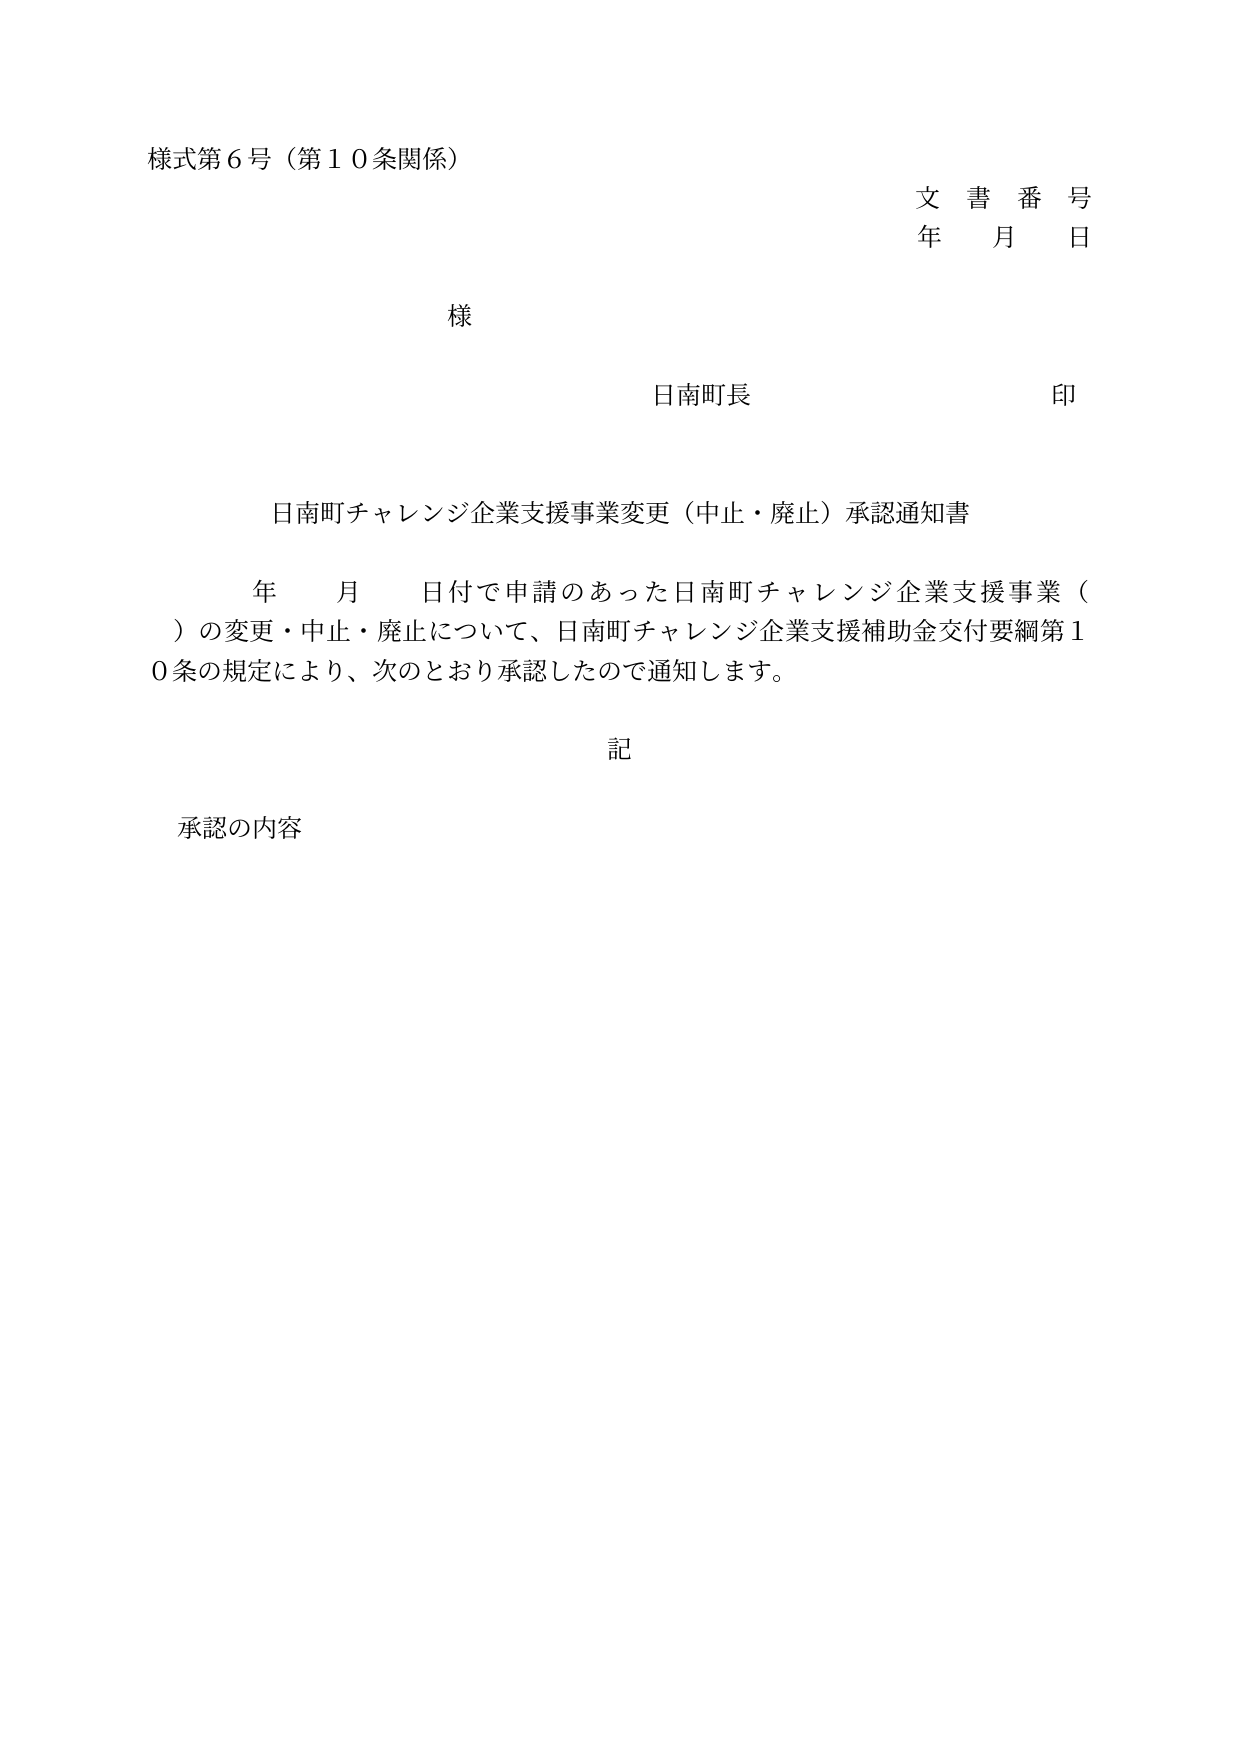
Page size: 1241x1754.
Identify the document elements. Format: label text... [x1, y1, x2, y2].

subtitle 記 [148, 728, 1092, 768]
text 承認の内容 [177, 807, 1092, 846]
text 様式第６号（第１０条関係） [148, 138, 1092, 177]
text 年 月 日 [148, 216, 1092, 256]
text 文書番号 [915, 177, 1092, 216]
text 日南町長 印 [576, 374, 1092, 413]
text 日南町チャレンジ企業支援事業変更（中止・廃止）承認通知書 [148, 492, 1092, 531]
text 様 [148, 295, 1092, 334]
text 年 月 日付で申請のあった日南町チャレンジ企業支援事業（ ）の変更・中止・廃止について、日南町チャレンジ企業支援補助金交付要綱第１０条の規定により、次のとおり承認したので通知します。 [148, 571, 1092, 689]
